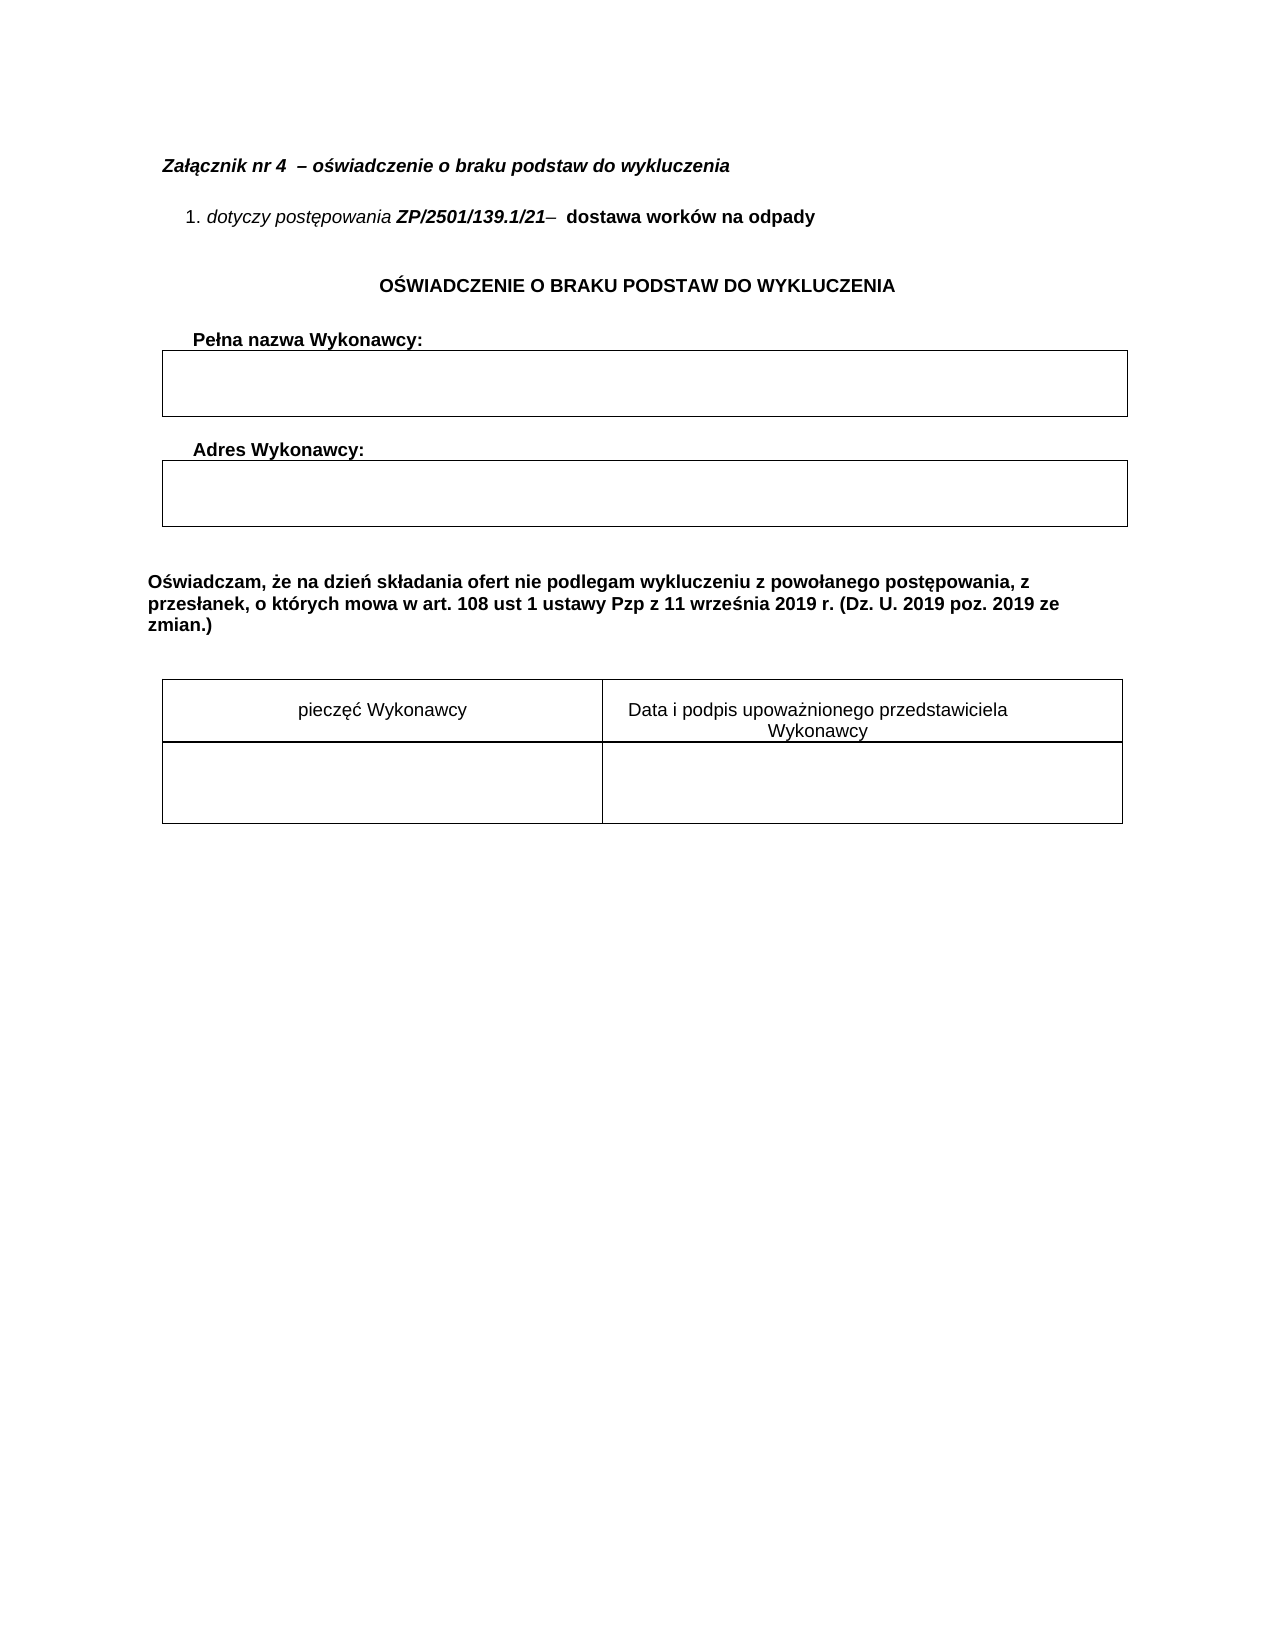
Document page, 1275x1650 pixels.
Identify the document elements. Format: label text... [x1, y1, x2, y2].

table_header Data i podpis upoważnionego przedstawiciela Wykonawcy [603, 680, 1122, 741]
text Oświadczam, że na dzień składania ofert nie podlegam wykluczeniu z powołanego postępowania, z przesłanek, o których mowa w art. 108 ust 1 ustawy Pzp z 11 września 2019 r. (Dz. U. 2019 poz. 2019 ze zmian.) [148, 571, 1127, 635]
table_header [163, 461, 1127, 526]
table_cell [603, 743, 1122, 823]
table_cell [163, 743, 602, 823]
table_header pieczęć Wykonawcy [163, 680, 602, 741]
text Pełna nazwa Wykonawcy: [193, 329, 1127, 350]
list dotyczy postępowania ZP/2501/139.1/21– dostawa worków na odpady [185, 206, 1127, 227]
table_header [163, 351, 1127, 416]
subtitle OŚWIADCZENIE O BRAKU PODSTAW DO WYKLUCZENIA [148, 275, 1127, 297]
text Załącznik nr 4 – oświadczenie o braku podstaw do wykluczenia [162, 155, 1127, 177]
text Adres Wykonawcy: [193, 439, 1127, 460]
